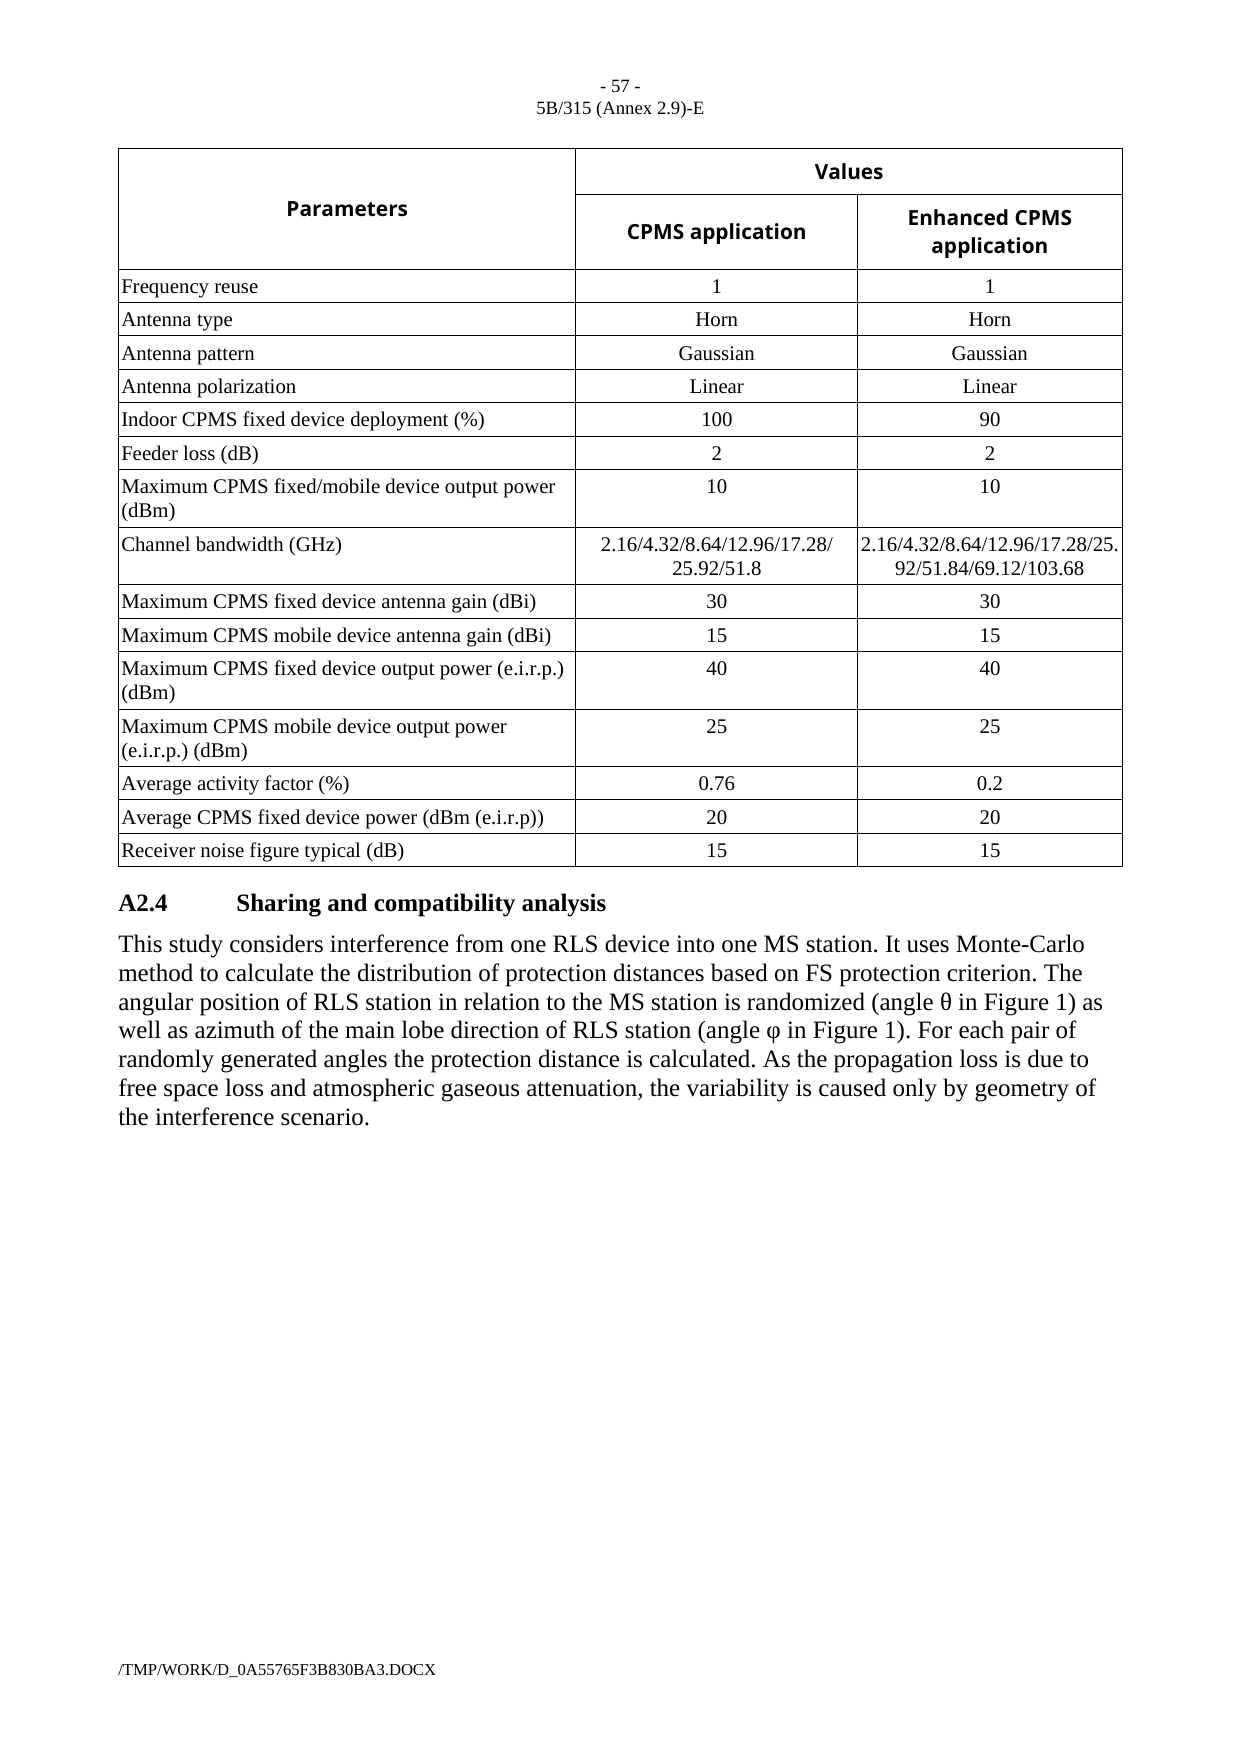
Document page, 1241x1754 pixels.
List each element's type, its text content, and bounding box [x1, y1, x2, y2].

table_cell CPMS application [576, 195, 857, 268]
table_cell Channel bandwidth (GHz) [119, 528, 575, 584]
table_header Values [576, 149, 1122, 194]
table_cell 40 [576, 652, 857, 708]
table_cell 2.16/4.32/8.64/12.96/17.28/ 25.92/51.8 [576, 528, 857, 584]
table_cell Gaussian [576, 336, 857, 369]
table_cell 10 [576, 470, 857, 527]
table_cell Horn [858, 303, 1122, 335]
table_cell 20 [576, 800, 857, 833]
table_cell 15 [576, 834, 857, 866]
table_cell 15 [858, 619, 1122, 651]
table_cell Antenna type [119, 303, 575, 335]
table_cell 30 [858, 585, 1122, 617]
table_cell Linear [576, 370, 857, 402]
table_cell Enhanced CPMS application [858, 195, 1122, 268]
table_cell 10 [858, 470, 1122, 527]
table_cell 40 [858, 652, 1122, 708]
table_cell Receiver noise figure typical (dB) [119, 834, 575, 866]
table_cell 2 [576, 437, 857, 469]
table_cell Maximum CPMS fixed device output power (e.i.r.p.) (dBm) [119, 652, 575, 708]
table_cell Frequency reuse [119, 270, 575, 302]
table_cell Maximum CPMS mobile device output power (e.i.r.p.) (dBm) [119, 710, 575, 766]
table_cell 30 [576, 585, 857, 617]
table_cell 15 [858, 834, 1122, 866]
table_cell 2 [858, 437, 1122, 469]
table_cell 1 [858, 270, 1122, 302]
table_cell Gaussian [858, 336, 1122, 369]
table_cell 20 [858, 800, 1122, 833]
table_header Parameters [119, 149, 575, 268]
table_cell 0.76 [576, 767, 857, 799]
table_cell 100 [576, 403, 857, 436]
table_cell 2.16/4.32/8.64/12.96/17.28/25.92/51.84/69.12/103.68 [858, 528, 1122, 584]
table_cell Horn [576, 303, 857, 335]
table_cell Indoor CPMS fixed device deployment (%) [119, 403, 575, 436]
table_cell Antenna polarization [119, 370, 575, 402]
table_cell Average CPMS fixed device power (dBm (e.i.r.p)) [119, 800, 575, 833]
table_cell Maximum CPMS fixed device antenna gain (dBi) [119, 585, 575, 617]
subtitle A2.4 Sharing and compatibility analysis [118, 888, 1122, 917]
table_cell 15 [576, 619, 857, 651]
table_cell 90 [858, 403, 1122, 436]
text This study considers interference from one RLS device into one MS station. It uses Monte-Carlo method to calculate the distribution of protection distances based on FS protection criterion. The angular position of RLS station in relation to the MS station is randomized (angle θ in Figure 1) as well as azimuth of the main lobe direction of RLS station (angle φ in Figure 1). For each pair of randomly generated angles the protection distance is calculated. As the propagation loss is due to free space loss and atmospheric gaseous attenuation, the variability is caused only by geometry of the interference scenario. [118, 929, 1122, 1131]
table_cell Feeder loss (dB) [119, 437, 575, 469]
table_cell Maximum CPMS mobile device antenna gain (dBi) [119, 619, 575, 651]
table_cell Antenna pattern [119, 336, 575, 369]
table_cell 25 [576, 710, 857, 766]
table_cell Linear [858, 370, 1122, 402]
table_cell 0.2 [858, 767, 1122, 799]
table_cell Maximum CPMS fixed/mobile device output power (dBm) [119, 470, 575, 527]
table_cell 25 [858, 710, 1122, 766]
table_cell Average activity factor (%) [119, 767, 575, 799]
table_cell 1 [576, 270, 857, 302]
